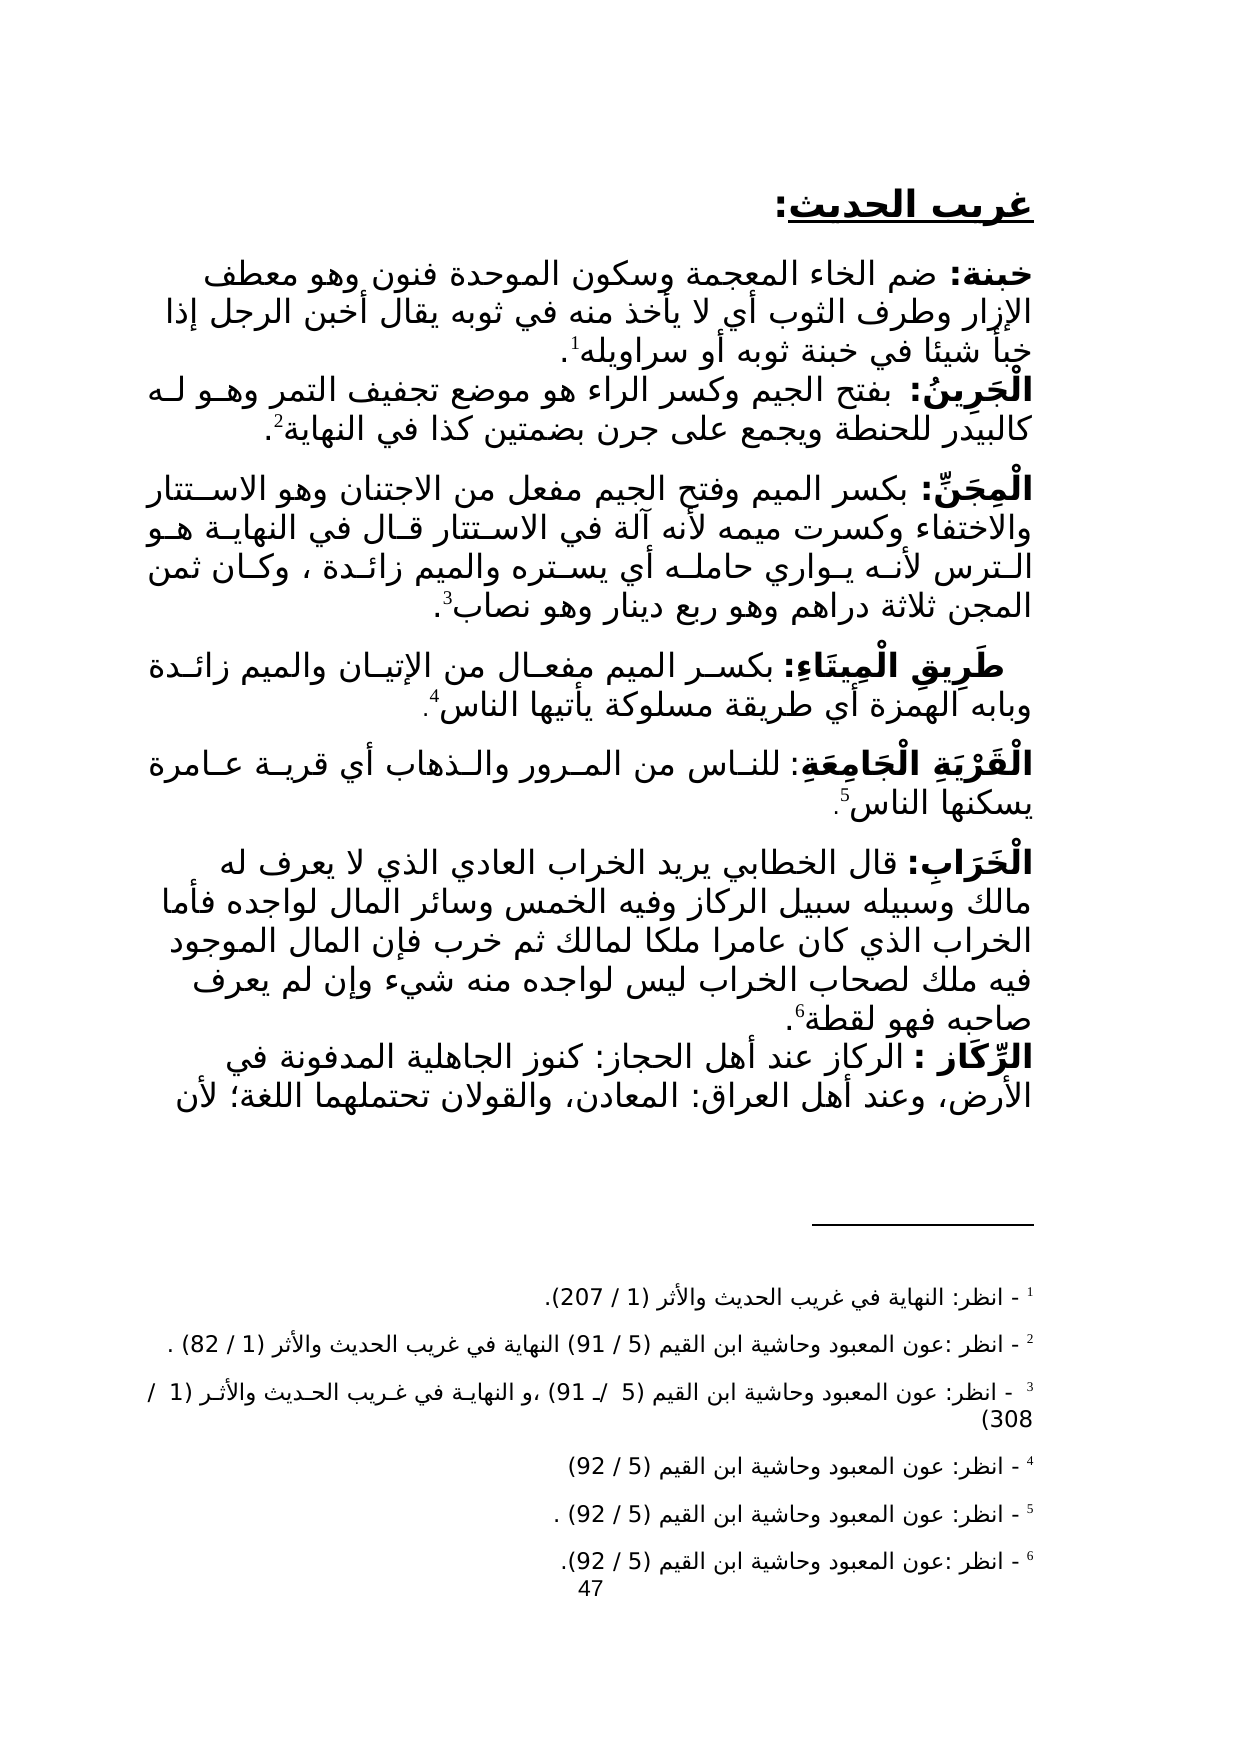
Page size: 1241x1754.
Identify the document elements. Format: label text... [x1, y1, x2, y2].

text الْخَرَابِ: قال الخطابي يريد الخراب العادي الذي لا يعرف له مالك وسبيله سبيل الركاز وفيه الخمس وسائر المال لواجده فأما الخراب الذي كان عامرا ملكا لمالك ثم خرب فإن المال الموجود فيه ملك لصحاب الخراب ليس لواجده منه شيء وإن لم يعرف صاحبه فهو لقطة. [148, 843, 1033, 1038]
text الْقَرْيَةِ الْجَامِعَةِ: للناس من المرور والذهاب أي قرية عامرة يسكنها الناس. [148, 745, 1033, 823]
text الرِّكَاز : الركاز عند أهل الحجاز: كنوز الجاهلية المدفونة في الأرض، وعند أهل العراق: المعادن، والقولان تحتملهما اللغة؛ لأن كلا منهما مركوز في الأرض: أي ثابت. يقال ركزه يركزه ركزا إذا دفنه، وأركز الرجل إذا وجد الركاز. ِ [148, 1038, 1033, 1116]
text خبنة: ضم الخاء المعجمة وسكون الموحدة فنون وهو معطف الإزار وطرف الثوب أي لا يأخذ منه في ثوبه يقال أخبن الرجل إذا خبأ شيئا في خبنة ثوبه أو سراويله. [148, 254, 1033, 371]
text الْجَرِينُ: بفتح الجيم وكسر الراء هو موضع تجفيف التمر وهو له كالبيدر للحنطة ويجمع على جرن بضمتين كذا في النهاية. [148, 371, 1033, 449]
text الْمِجَنِّ: بكسر الميم وفتح الجيم مفعل من الاجتنان وهو الاستتار والاختفاء وكسرت ميمه لأنه آلة في الاستتار قال في النهاية هو الترس لأنه يواري حامله أي يستره والميم زائدة ، وكان ثمن المجن ثلاثة دراهم وهو ربع دينار وهو نصاب. [148, 469, 1033, 625]
text غريب الحديث: [148, 183, 1033, 227]
text طَرِيقِ الْمِيتَاءِ: بكسر الميم مفعال من الإتيان والميم زائدة وبابه الهمزة أي طريقة مسلوكة يأتيها الناس. [148, 646, 1033, 724]
